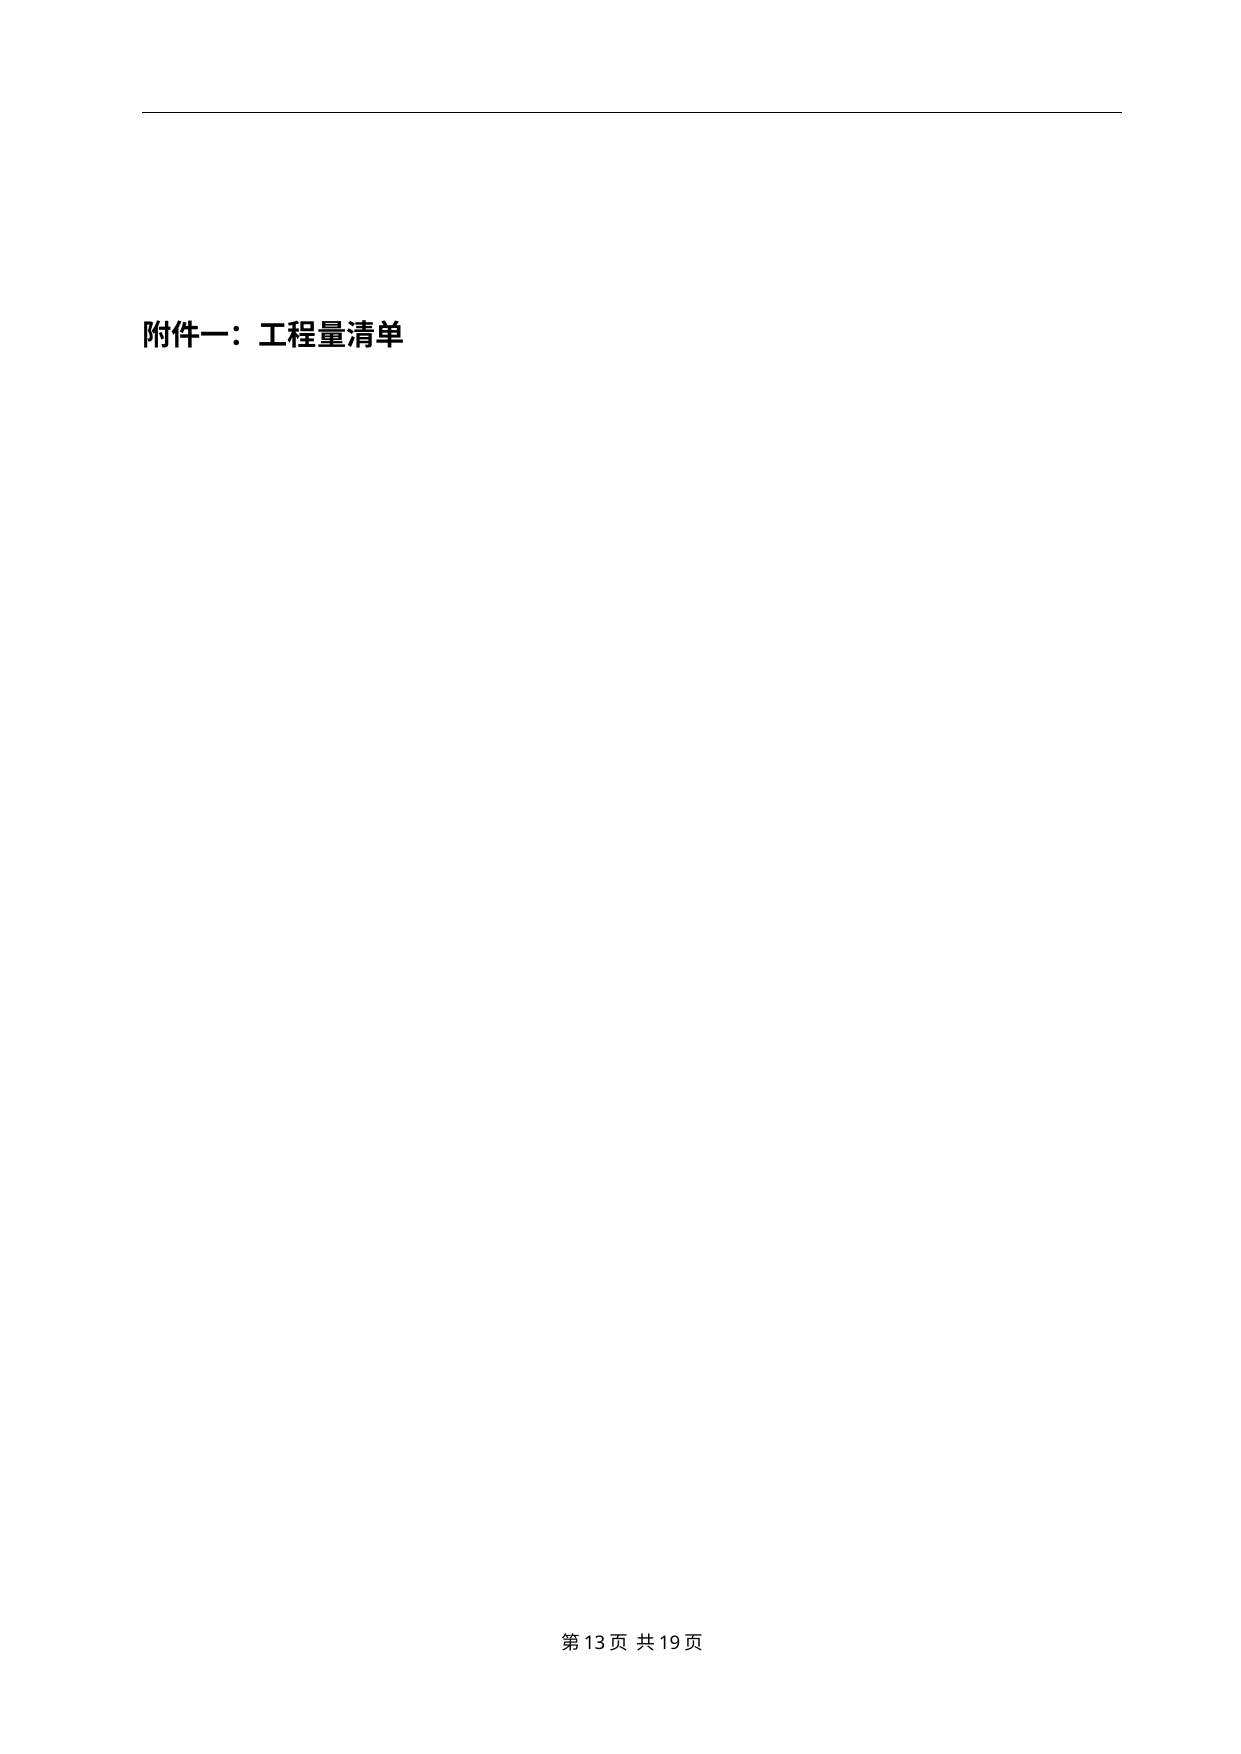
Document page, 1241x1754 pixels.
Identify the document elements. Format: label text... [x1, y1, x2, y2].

text 附件一：工程量清单 [142, 300, 1122, 365]
